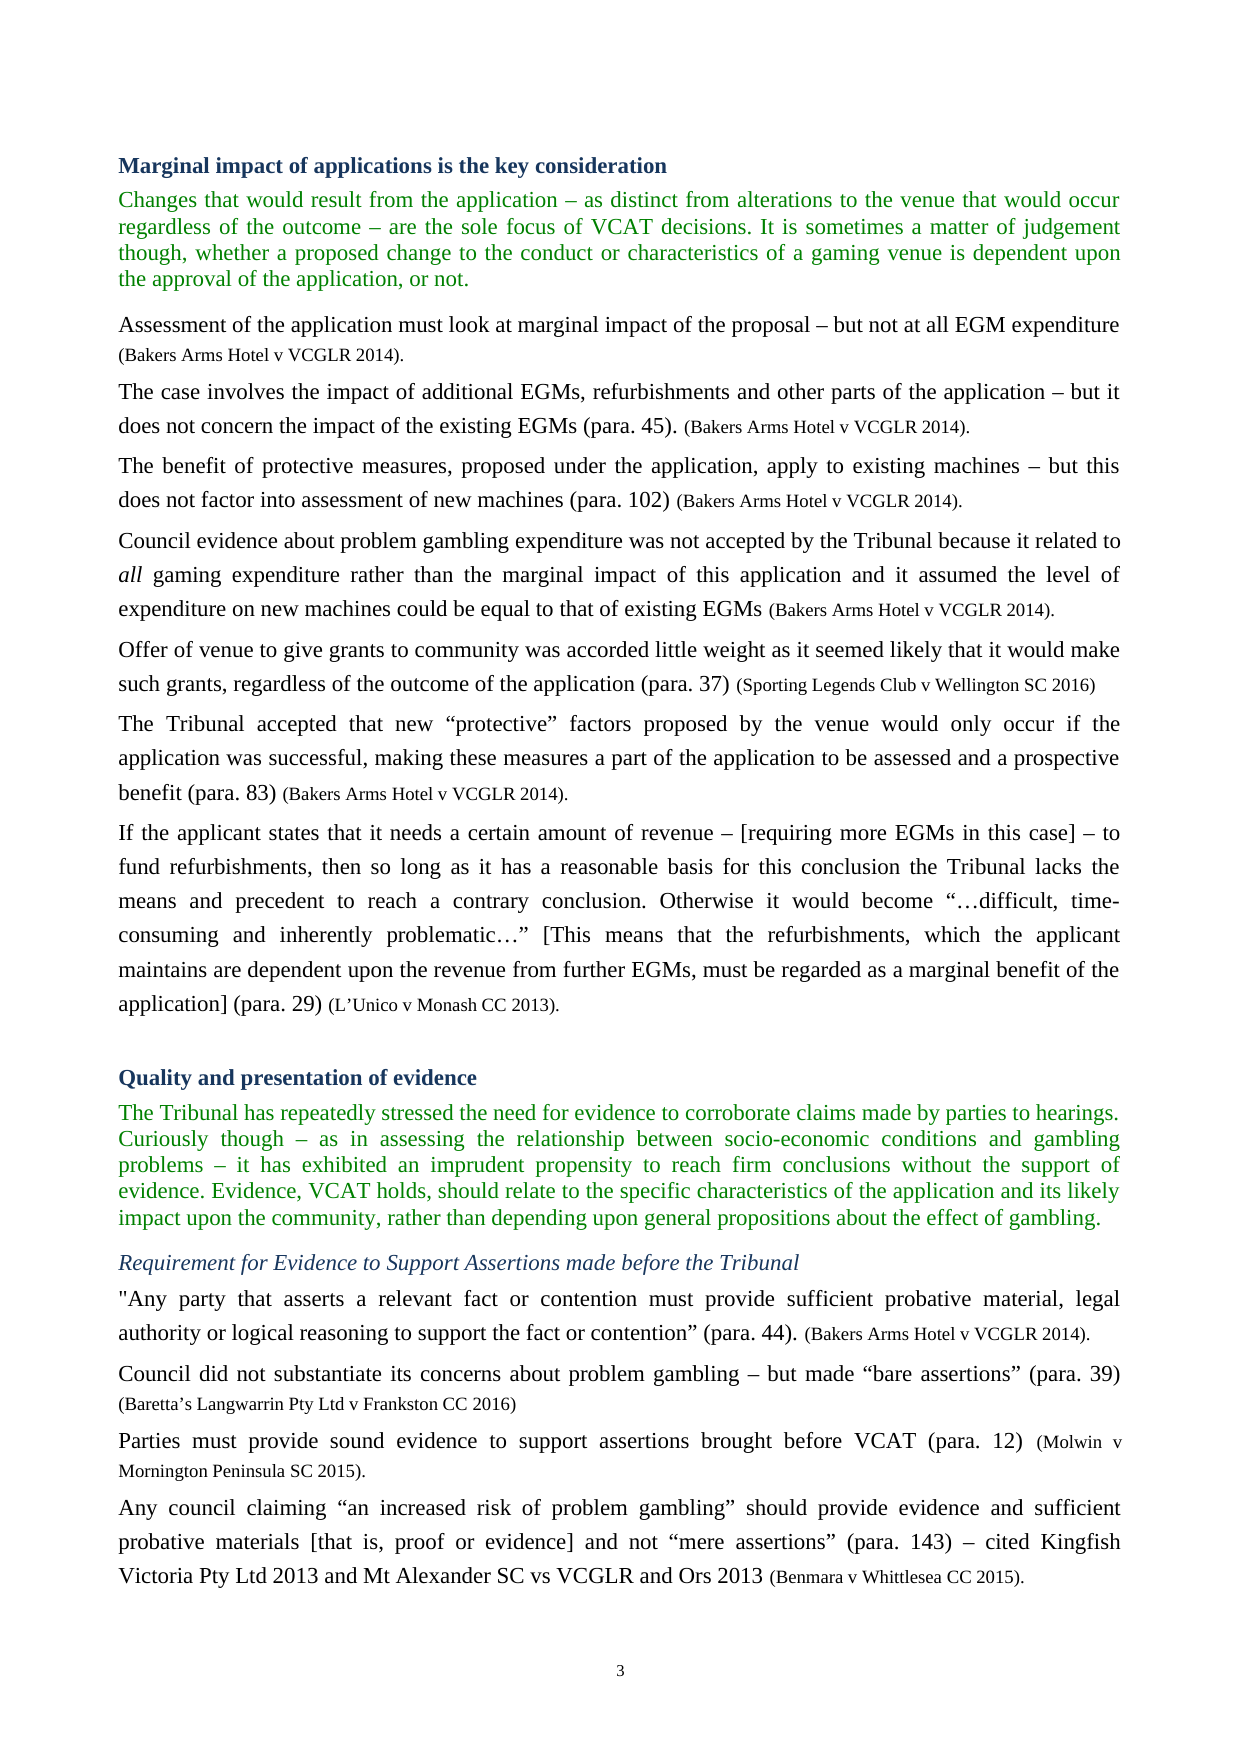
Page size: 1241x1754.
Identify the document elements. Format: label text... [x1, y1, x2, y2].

text Requirement for Evidence to Support Assertions made before the Tribunal [118, 1249, 1122, 1275]
text Quality and presentation of evidence [118, 1064, 1122, 1091]
text Assessment of the application must look at marginal impact of the proposal – but not at all EGM expenditure (Bakers Arms Hotel v VCGLR 2014). [118, 311, 1122, 365]
text The benefit of protective measures, proposed under the application, apply to existing machines – but this does not factor into assessment of new machines (para. 102) (Bakers Arms Hotel v VCGLR 2014). [118, 452, 1122, 513]
text The case involves the impact of additional EGMs, refurbishments and other parts of the application – but it does not concern the impact of the existing EGMs (para. 45). (Bakers Arms Hotel v VCGLR 2014). [118, 378, 1122, 438]
text The Tribunal has repeatedly stressed the need for evidence to corroborate claims made by parties to hearings. Curiously though – as in assessing the relationship between socio-economic conditions and gambling problems – it has exhibited an imprudent propensity to reach firm conclusions without the support of evidence. Evidence, VCAT holds, should relate to the specific characteristics of the application and its likely impact upon the community, rather than depending upon general propositions about the effect of gambling. [118, 1098, 1122, 1230]
text "Any party that asserts a relevant fact or contention must provide sufficient probative material, legal authority or logical reasoning to support the fact or contention” (para. 44). (Bakers Arms Hotel v VCGLR 2014). [118, 1285, 1122, 1346]
text Marginal impact of applications is the key consideration [118, 152, 1122, 179]
text Any council claiming “an increased risk of problem gambling” should provide evidence and sufficient probative materials [that is, proof or evidence] and not “mere assertions” (para. 143) – cited Kingfish Victoria Pty Ltd 2013 and Mt Alexander SC vs VCGLR and Ors 2013 (Benmara v Whittlesea CC 2015). [118, 1494, 1122, 1589]
text Council evidence about problem gambling expenditure was not accepted by the Tribunal because it related to all gaming expenditure rather than the marginal impact of this application and it assumed the level of expenditure on new machines could be equal to that of existing EGMs (Bakers Arms Hotel v VCGLR 2014). [118, 527, 1122, 622]
text The Tribunal accepted that new “protective” factors proposed by the venue would only occur if the application was successful, making these measures a part of the application to be assessed and a prospective benefit (para. 83) (Bakers Arms Hotel v VCGLR 2014). [118, 710, 1122, 805]
text Parties must provide sound evidence to support assertions brought before VCAT (para. 12) (Molwin v Mornington Peninsula SC 2015). [118, 1427, 1122, 1481]
text Offer of venue to give grants to community was accorded little weight as it seemed likely that it would make such grants, regardless of the outcome of the application (para. 37) (Sporting Legends Club v Wellington SC 2016) [118, 636, 1122, 696]
text Council did not substantiate its concerns about problem gambling – but made “bare assertions” (para. 39) (Baretta’s Langwarrin Pty Ltd v Frankston CC 2016) [118, 1360, 1122, 1414]
text If the applicant states that it needs a certain amount of revenue – [requiring more EGMs in this case] – to fund refurbishments, then so long as it has a reasonable basis for this conclusion the Tribunal lacks the means and precedent to reach a contrary conclusion. Otherwise it would become “…difficult, time-consuming and inherently problematic…” [This means that the refurbishments, which the applicant maintains are dependent upon the revenue from further EGMs, must be regarded as a marginal benefit of the application] (para. 29) (L’Unico v Monash CC 2013). [118, 819, 1122, 1016]
text Changes that would result from the application – as distinct from alterations to the venue that would occur regardless of the outcome – are the sole focus of VCAT decisions. It is sometimes a matter of judgement though, whether a proposed change to the conduct or characteristics of a gaming venue is dependent upon the approval of the application, or not. [118, 186, 1122, 292]
